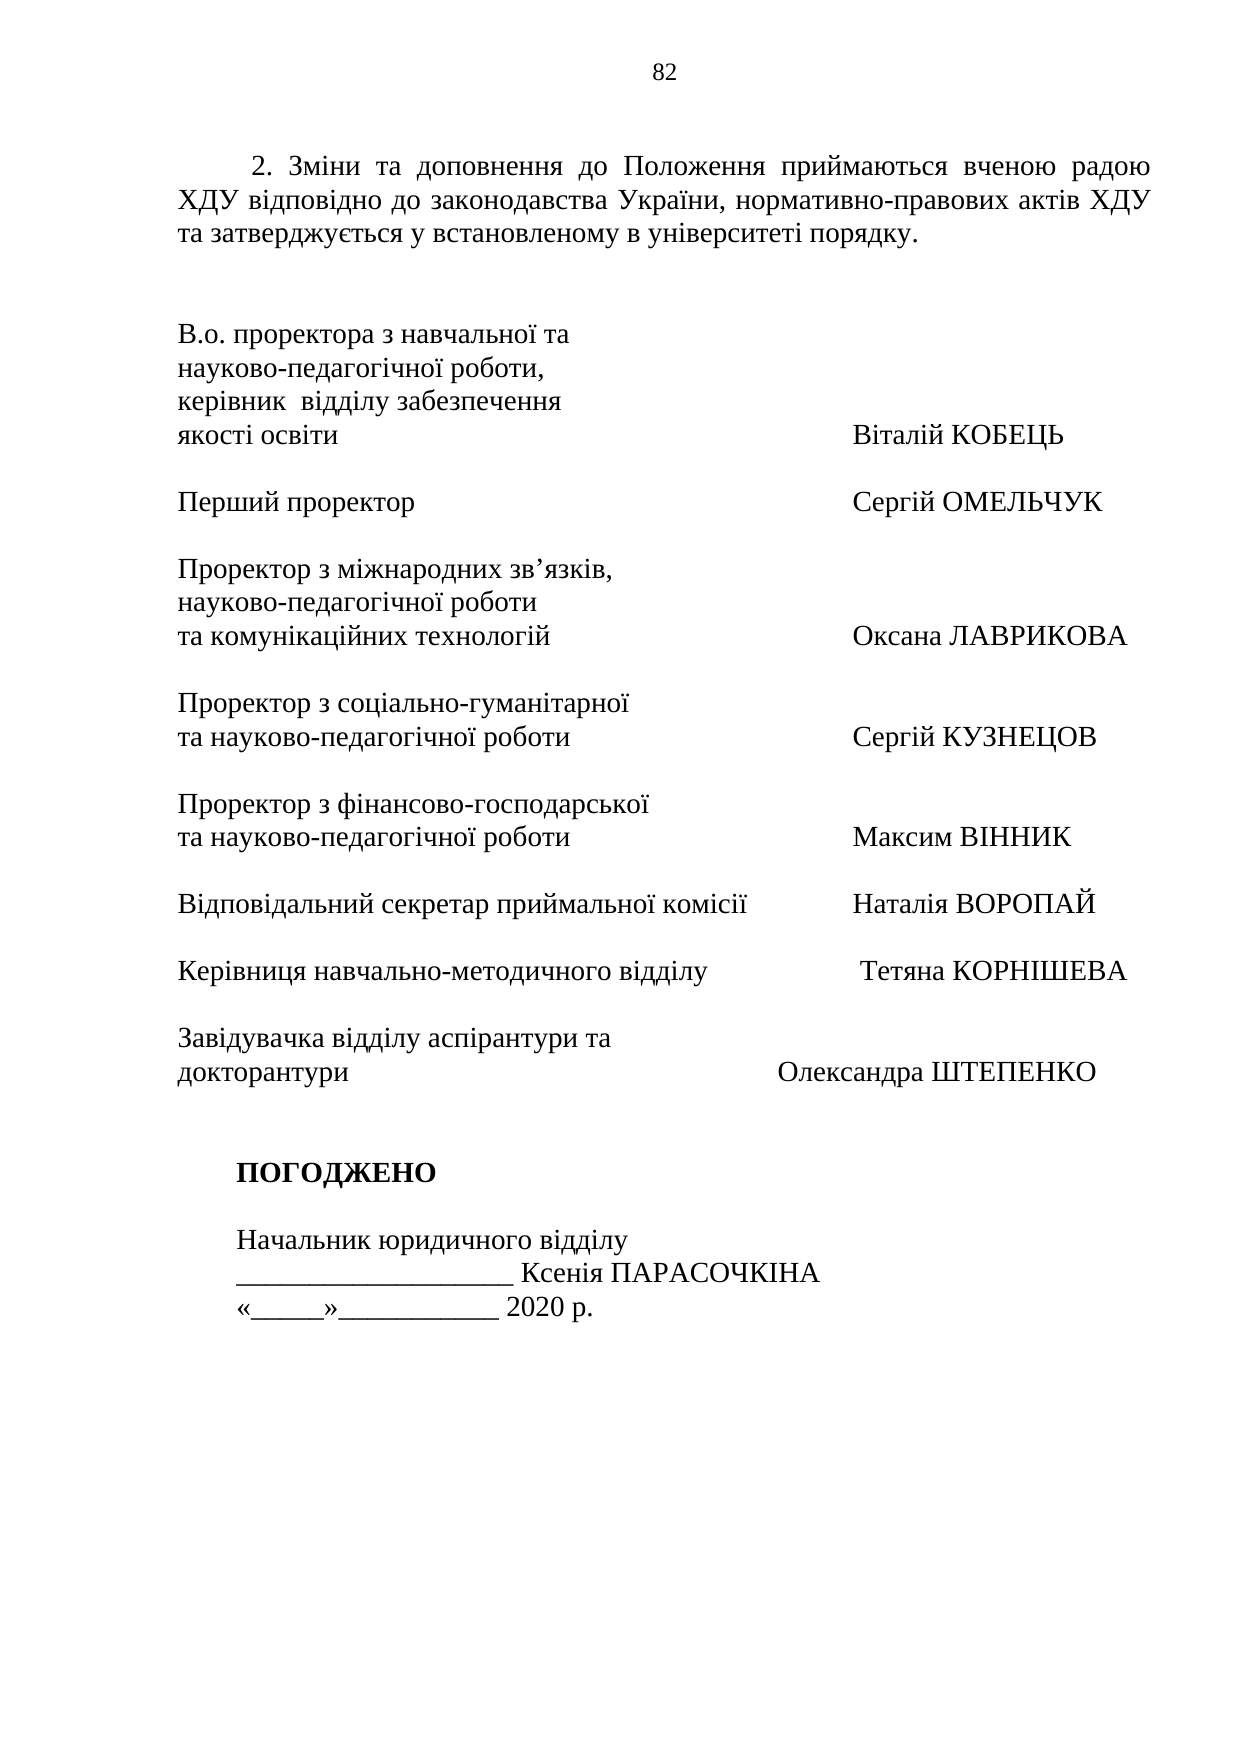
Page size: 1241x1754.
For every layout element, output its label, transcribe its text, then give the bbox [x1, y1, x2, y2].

text Керівниця навчально-методичного відділу Тетяна КОРНІШЕВА [177, 953, 1152, 987]
text та науково-педагогічної роботи Сергій КУЗНЕЦОВ [177, 719, 1152, 752]
text ПОГОДЖЕНО [177, 1155, 1152, 1188]
text ___________________ Ксенія ПАРАСОЧКІНА [177, 1255, 1152, 1289]
text Проректор з соціально-гуманітарної [177, 685, 1152, 719]
text Завідувачка відділу аспірантури та [177, 1021, 1152, 1054]
text якості освіти Віталій КОБЕЦЬ [177, 417, 1152, 450]
text науково-педагогічної роботи [177, 584, 1152, 618]
text 2. Зміни та доповнення до Положення приймаються вченою радою ХДУ відповідно до законодавства України, нормативно-правових актів ХДУ та затверджується у встановленому в університеті порядку. [177, 148, 1152, 249]
text В.о. проректора з навчальної та [177, 316, 1152, 350]
text Відповідальний секретар приймальної комісії Наталія ВОРОПАЙ [177, 886, 1152, 920]
text докторантури Олександра ШТЕПЕНКО [177, 1054, 1152, 1088]
text науково-педагогічної роботи, [177, 350, 1152, 383]
text та комунікаційних технологій Оксана ЛАВРИКОВА [177, 618, 1152, 652]
text Проректор з фінансово-господарської [177, 786, 1152, 819]
text Проректор з міжнародних зв’язків, [177, 551, 1152, 584]
text «_____»___________ 2020 р. [177, 1289, 1152, 1322]
text та науково-педагогічної роботи Максим ВІННИК [177, 819, 1152, 853]
text керівник відділу забезпечення [177, 383, 1152, 417]
text Начальник юридичного відділу [177, 1222, 1152, 1255]
text Перший проректор Сергій ОМЕЛЬЧУК [177, 484, 1152, 517]
